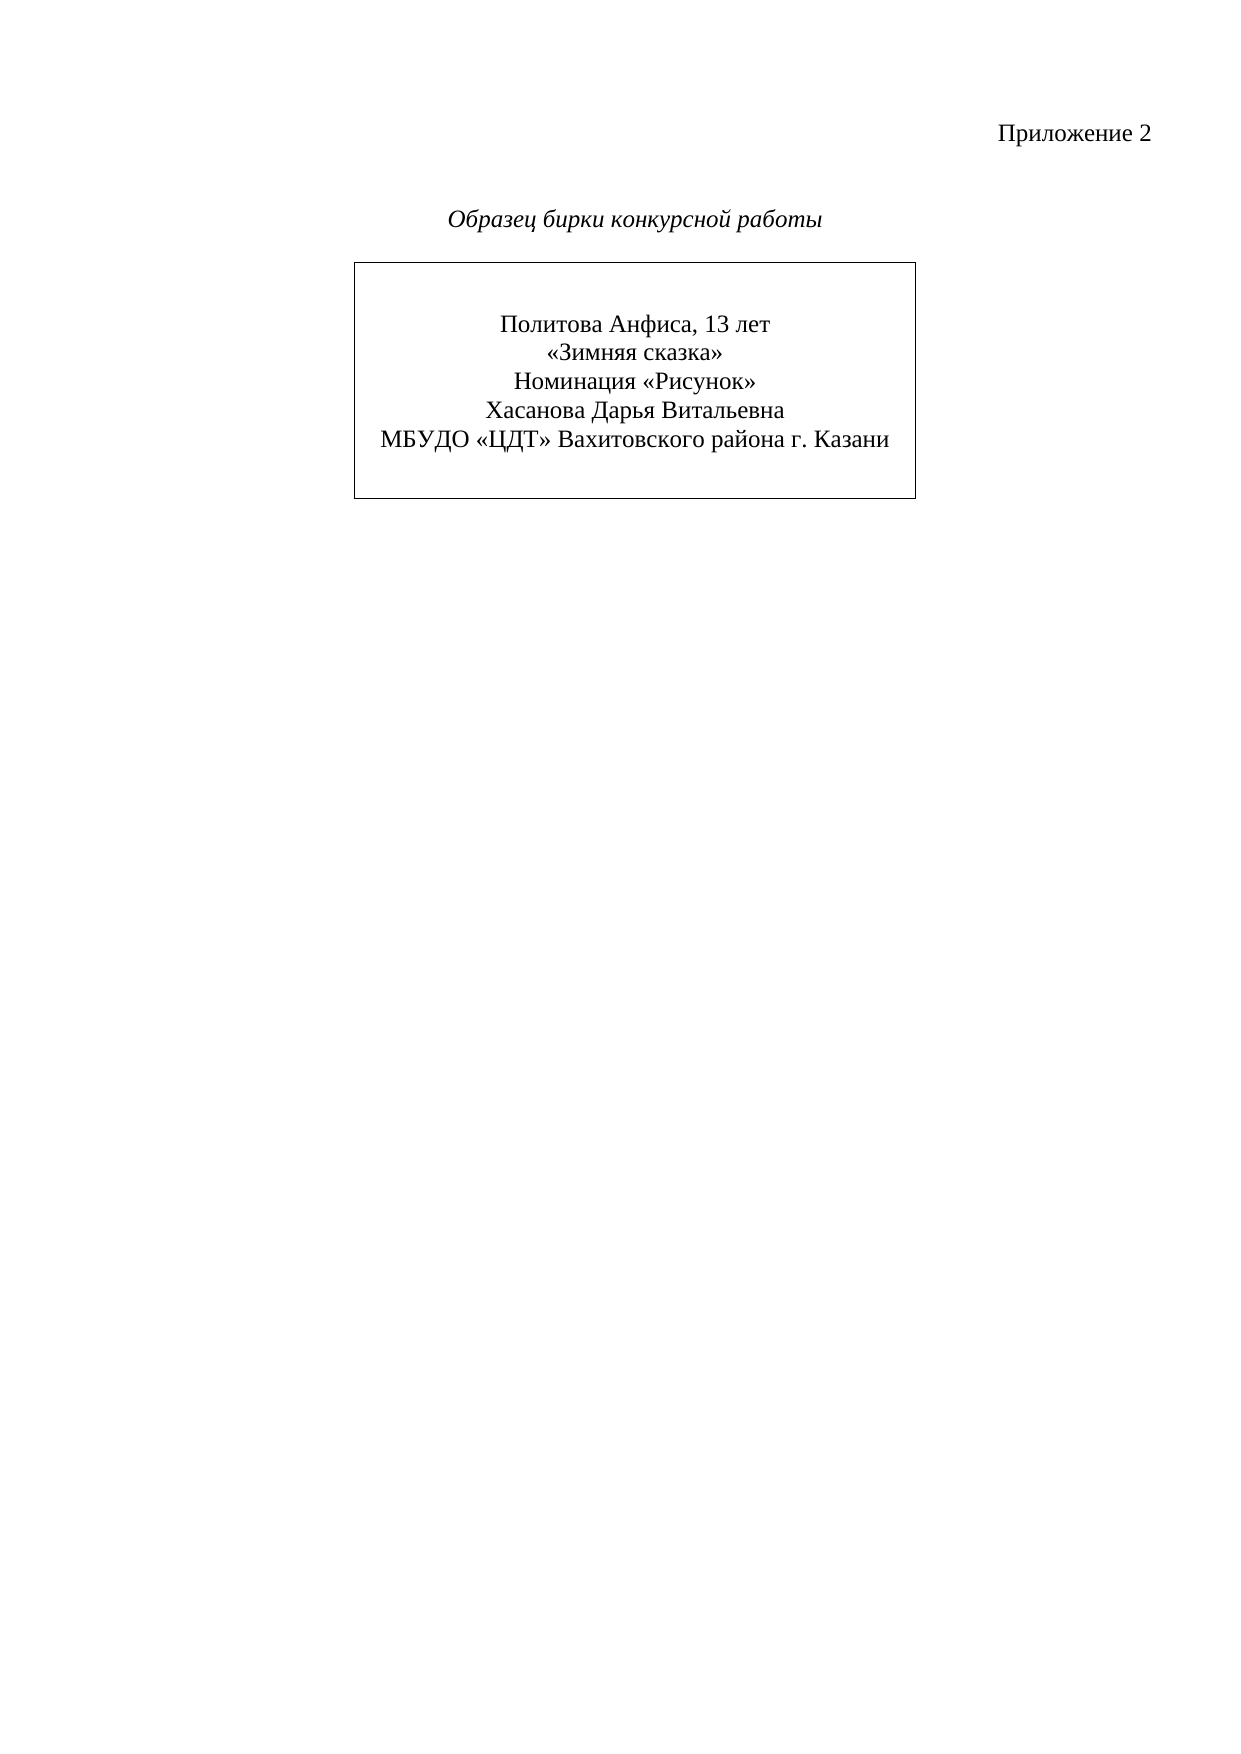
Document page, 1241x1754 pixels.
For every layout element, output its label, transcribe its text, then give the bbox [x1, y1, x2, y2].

text Приложение 2 [118, 118, 1152, 147]
text Образец бирки конкурсной работы [118, 204, 1152, 233]
table_header Политова Анфиса, 13 лет «Зимняя сказка» Номинация «Рисунок» Хасанова Дарья Витальевна МБУДО «ЦДТ» Вахитовского района г. Казани [355, 263, 915, 498]
